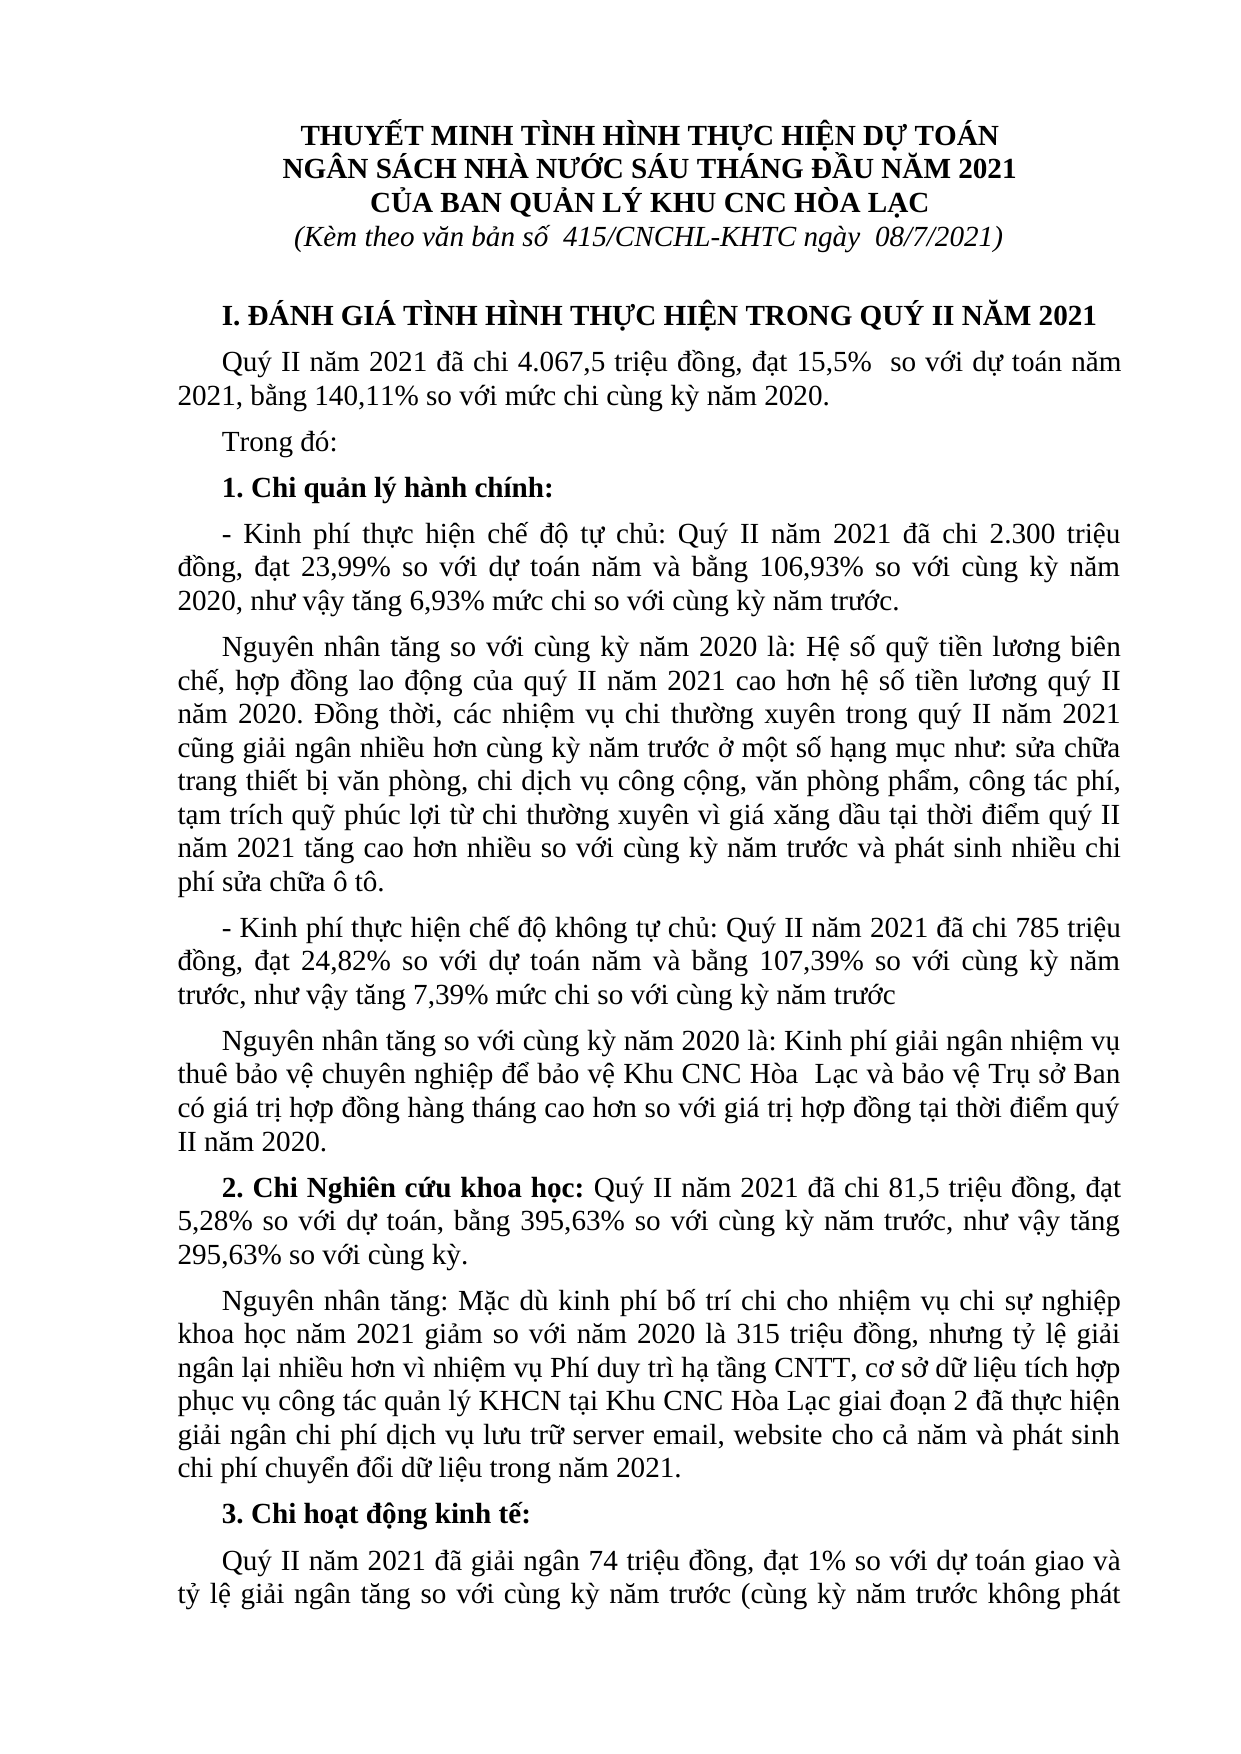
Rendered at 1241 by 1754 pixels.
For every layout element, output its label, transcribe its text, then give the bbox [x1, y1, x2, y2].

text 3. Chi hoạt động kinh tế: [177, 1497, 1122, 1530]
text Nguyên nhân tăng: Mặc dù kinh phí bố trí chi cho nhiệm vụ chi sự nghiệp khoa học năm 2021 giảm so với năm 2020 là 315 triệu đồng, nhưng tỷ lệ giải ngân lại nhiều hơn vì nhiệm vụ Phí duy trì hạ tầng CNTT, cơ sở dữ liệu tích hợp phục vụ công tác quản lý KHCN tại Khu CNC Hòa Lạc giai đoạn 2 đã thực hiện giải ngân chi phí dịch vụ lưu trữ server email, website cho cả năm và phát sinh chi phí chuyển đổi dữ liệu trong năm 2021. [177, 1283, 1122, 1484]
text Quý II năm 2021 đã chi 4.067,5 triệu đồng, đạt 15,5% so với dự toán năm 2021, bằng 140,11% so với mức chi cùng kỳ năm 2020. [177, 344, 1122, 411]
text Trong đó: [177, 424, 1122, 457]
text - Kinh phí thực hiện chế độ không tự chủ: Quý II năm 2021 đã chi 785 triệu đồng, đạt 24,82% so với dự toán năm và bằng 107,39% so với cùng kỳ năm trước, như vậy tăng 7,39% mức chi so với cùng kỳ năm trước [177, 910, 1122, 1011]
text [177, 1543, 1122, 1610]
text (Kèm theo văn bản số 415/CNCHL-KHTC ngày 08/7/2021) [177, 219, 1122, 252]
text I. ĐÁNH GIÁ TÌNH HÌNH THỰC HIỆN TRONG QUÝ II NĂM 2021 [177, 298, 1122, 332]
text THUYẾT MINH TÌNH HÌNH THỰC HIỆN DỰ TOÁN [177, 118, 1122, 152]
text CỦA BAN QUẢN LÝ KHU CNC HÒA LẠC [177, 185, 1122, 219]
text Nguyên nhân tăng so với cùng kỳ năm 2020 là: Kinh phí giải ngân nhiệm vụ thuê bảo vệ chuyên nghiệp để bảo vệ Khu CNC Hòa Lạc và bảo vệ Trụ sở Ban có giá trị hợp đồng hàng tháng cao hơn so với giá trị hợp đồng tại thời điểm quý II năm 2020. [177, 1023, 1122, 1157]
text 2. Chi Nghiên cứu khoa học: Quý II năm 2021 đã chi 81,5 triệu đồng, đạt 5,28% so với dự toán, bằng 395,63% so với cùng kỳ năm trước, như vậy tăng 295,63% so với cùng kỳ. [177, 1170, 1122, 1270]
text - Kinh phí thực hiện chế độ tự chủ: Quý II năm 2021 đã chi 2.300 triệu đồng, đạt 23,99% so với dự toán năm và bằng 106,93% so với cùng kỳ năm 2020, như vậy tăng 6,93% mức chi so với cùng kỳ năm trước. [177, 516, 1122, 617]
text Nguyên nhân tăng so với cùng kỳ năm 2020 là: Hệ số quỹ tiền lương biên chế, hợp đồng lao động của quý II năm 2021 cao hơn hệ số tiền lương quý II năm 2020. Đồng thời, các nhiệm vụ chi thường xuyên trong quý II năm 2021 cũng giải ngân nhiều hơn cùng kỳ năm trước ở một số hạng mục như: sửa chữa trang thiết bị văn phòng, chi dịch vụ công cộng, văn phòng phẩm, công tác phí, tạm trích quỹ phúc lợi từ chi thường xuyên vì giá xăng dầu tại thời điểm quý II năm 2021 tăng cao hơn nhiều so với cùng kỳ năm trước và phát sinh nhiều chi phí sửa chữa ô tô. [177, 629, 1122, 897]
text 1. Chi quản lý hành chính: [177, 470, 1122, 503]
text NGÂN SÁCH NHÀ NƯỚC SÁU THÁNG ĐẦU NĂM 2021 [177, 152, 1122, 185]
